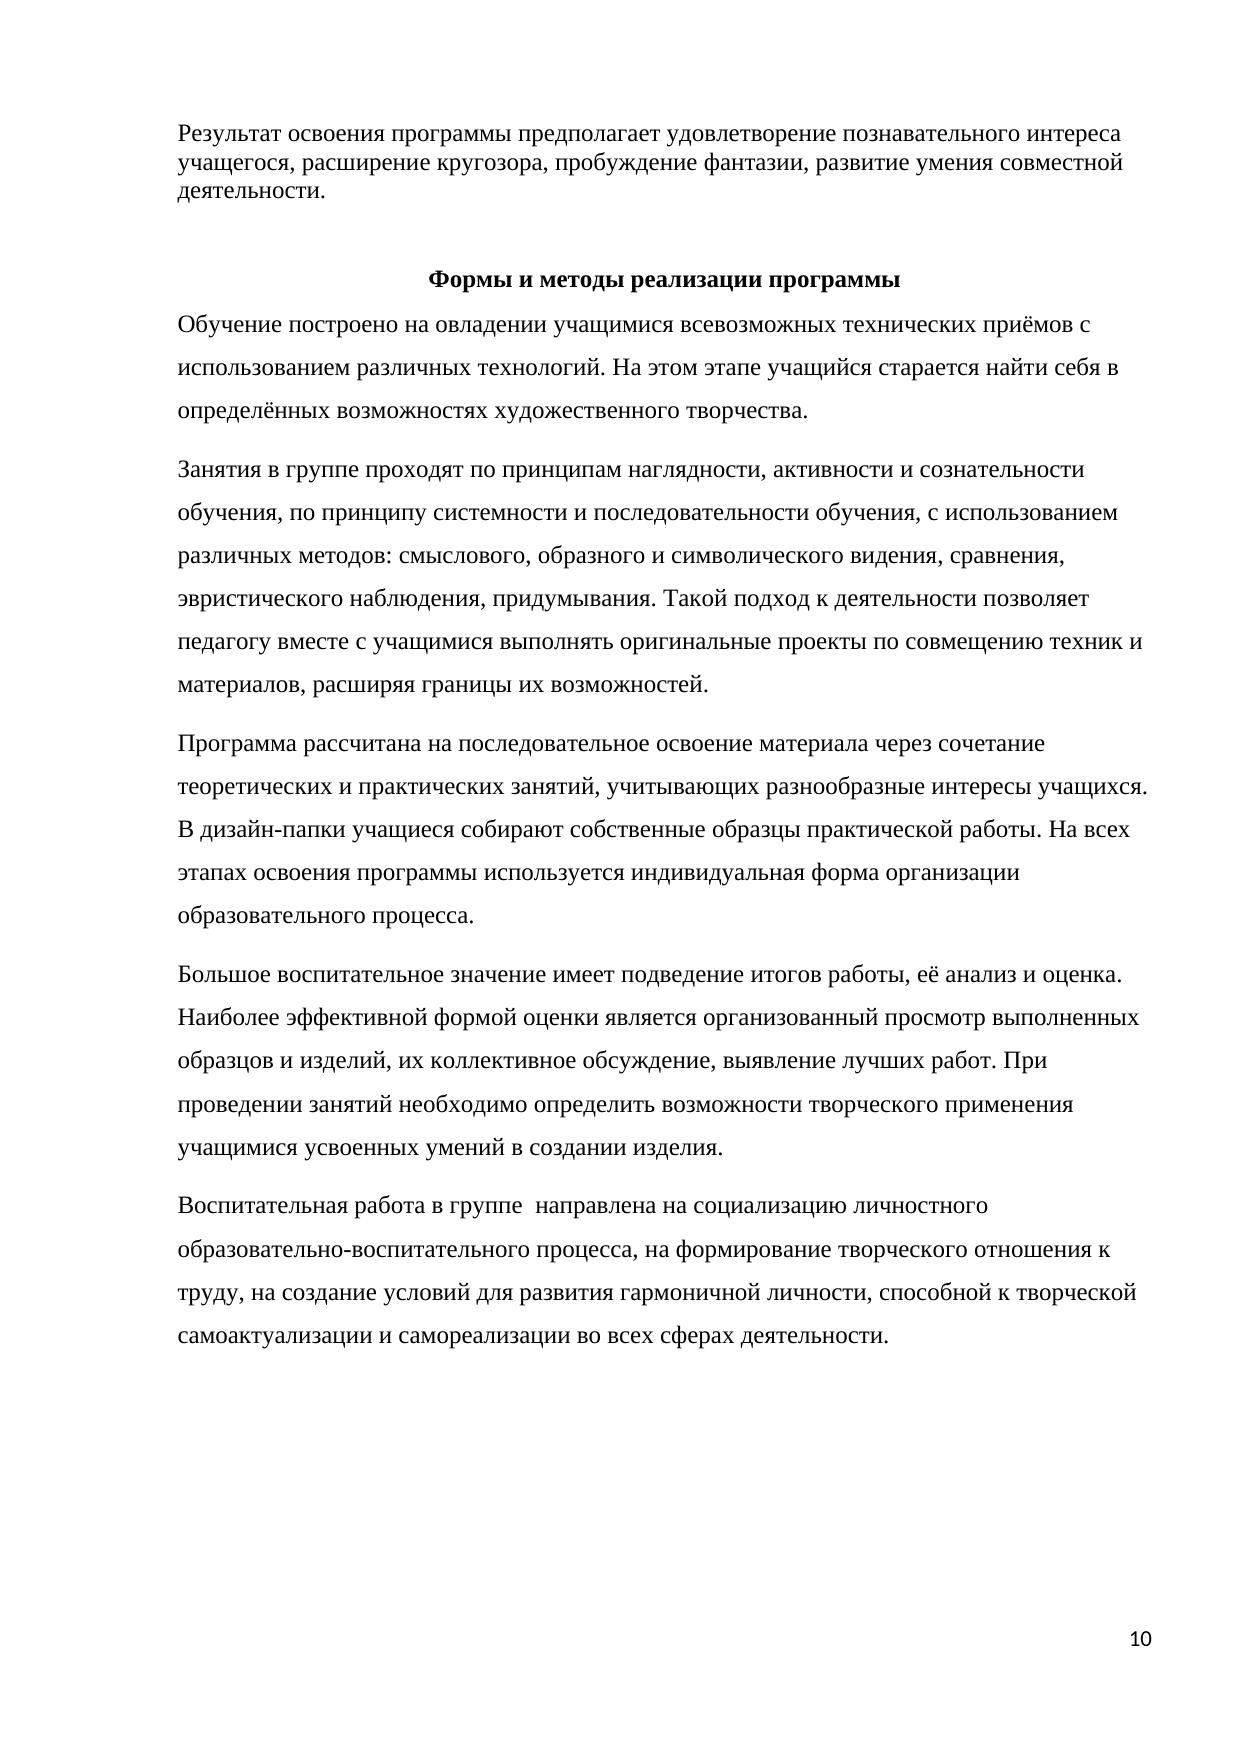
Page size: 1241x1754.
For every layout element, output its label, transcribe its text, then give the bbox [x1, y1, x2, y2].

text Результат освоения программы предполагает удовлетворение познавательного интереса учащегося, расширение кругозора, пробуждение фантазии, развитие умения совместной деятельности. [177, 118, 1152, 204]
text Программа рассчитана на последовательное освоение материала через сочетание теоретических и практических занятий, учитывающих разнообразные интересы учащихся. В дизайн-папки учащиеся собирают собственные образцы практической работы. На всех этапах освоения программы используется индивидуальная форма организации образовательного процесса. [177, 728, 1152, 929]
text Формы и методы реализации программы [177, 264, 1152, 293]
text Воспитательная работа в группе направлена на социализацию личностного образовательно-воспитательного процесса, на формирование творческого отношения к труду, на создание условий для развития гармоничной личности, способной к творческой самоактуализации и самореализации во всех сферах деятельности. [177, 1191, 1152, 1349]
text Обучение построено на овладении учащимися всевозможных технических приёмов с использованием различных технологий. На этом этапе учащийся старается найти себя в определённых возможностях художественного творчества. [177, 309, 1152, 424]
text Занятия в группе проходят по принципам наглядности, активности и сознательности обучения, по принципу системности и последовательности обучения, с использованием различных методов: смыслового, образного и символического видения, сравнения, эвристического наблюдения, придумывания. Такой подход к деятельности позволяет педагогу вместе с учащимися выполнять оригинальные проекты по совмещению техник и материалов, расширяя границы их возможностей. [177, 454, 1152, 698]
text Большое воспитательное значение имеет подведение итогов работы, её анализ и оценка. Наиболее эффективной формой оценки является организованный просмотр выполненных образцов и изделий, их коллективное обсуждение, выявление лучших работ. При проведении занятий необходимо определить возможности творческого применения учащимися усвоенных умений в создании изделия. [177, 959, 1152, 1161]
